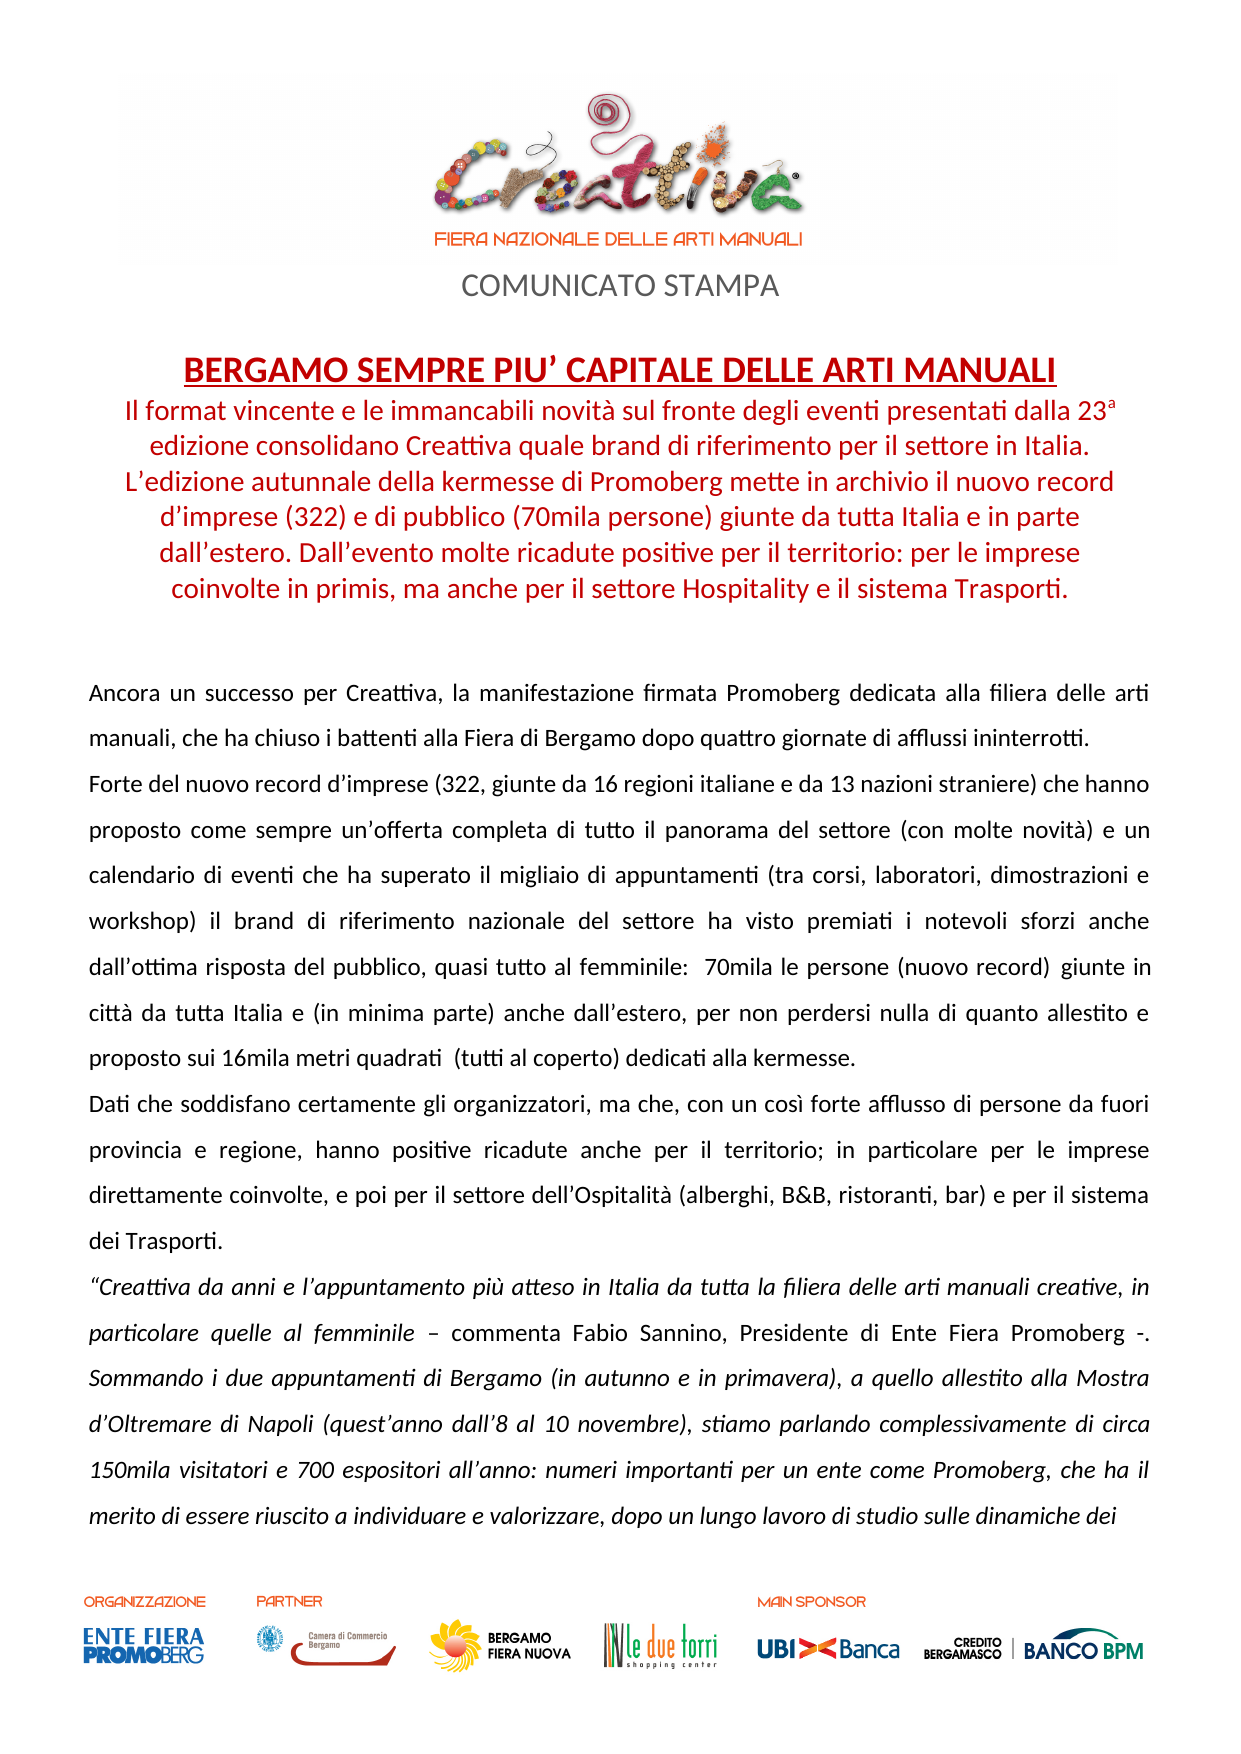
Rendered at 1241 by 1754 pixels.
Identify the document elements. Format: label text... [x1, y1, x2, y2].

text Forte del nuovo record d’imprese (322, giunte da 16 regioni italiane e da 13 nazioni straniere) che hanno proposto come sempre un’offerta completa di tutto il panorama del settore (con molte novità) e un calendario di eventi che ha superato il migliaio di appuntamenti (tra corsi, laboratori, dimostrazioni e workshop) il brand di riferimento nazionale del settore ha visto premiati i notevoli sforzi anche dall’ottima risposta del pubblico, quasi tutto al femminile: 70mila le persone (nuovo record) giunte in città da tutta Italia e (in minima parte) anche dall’estero, per non perdersi nulla di quanto allestito e proposto sui 16mila metri quadrati (tutti al coperto) dedicati alla kermesse. [88, 768, 1152, 1073]
picture [118, 73, 1118, 265]
text “Creattiva da anni e l’appuntamento più atteso in Italia da tutta la filiera delle arti manuali creative, in particolare quelle al femminile – commenta Fabio Sannino, Presidente di Ente Fiera Promoberg -. Sommando i due appuntamenti di Bergamo (in autunno e in primavera), a quello allestito alla Mostra d’Oltremare di Napoli (quest’anno dall’8 al 10 novembre), stiamo parlando complessivamente di circa 150mila visitatori e 700 espositori all’anno: numeri importanti per un ente come Promoberg, che ha il merito di essere riuscito a individuare e valorizzare, dopo un lungo lavoro di studio sulle dinamiche dei [88, 1271, 1152, 1530]
text Il format vincente e le immancabili novità sul fronte degli eventi presentati dalla 23a edizione consolidano Creattiva quale brand di riferimento per il settore in Italia. L’edizione autunnale della kermesse di Promoberg mette in archivio il nuovo record d’imprese (322) e di pubblico (70mila persone) giunte da tutta Italia e in parte dall’estero. Dall’evento molte ricadute positive per il territorio: per le imprese coinvolte in primis, ma anche per il settore Hospitality e il sistema Trasporti. [118, 392, 1122, 605]
picture [0, 1590, 1241, 1680]
text Ancora un successo per Creattiva, la manifestazione firmata Promoberg dedicata alla filiera delle arti manuali, che ha chiuso i battenti alla Fiera di Bergamo dopo quattro giornate di afflussi ininterrotti. [88, 677, 1152, 753]
text BERGAMO SEMPRE PIU’ CAPITALE DELLE ARTI MANUALI [118, 346, 1122, 392]
text Dati che soddisfano certamente gli organizzatori, ma che, con un così forte afflusso di persone da fuori provincia e regione, hanno positive ricadute anche per il territorio; in particolare per le imprese direttamente coinvolte, e poi per il settore dell’Ospitalità (alberghi, B&B, ristoranti, bar) e per il sistema dei Trasporti. [88, 1088, 1152, 1256]
text COMUNICATO STAMPA [118, 264, 1122, 305]
